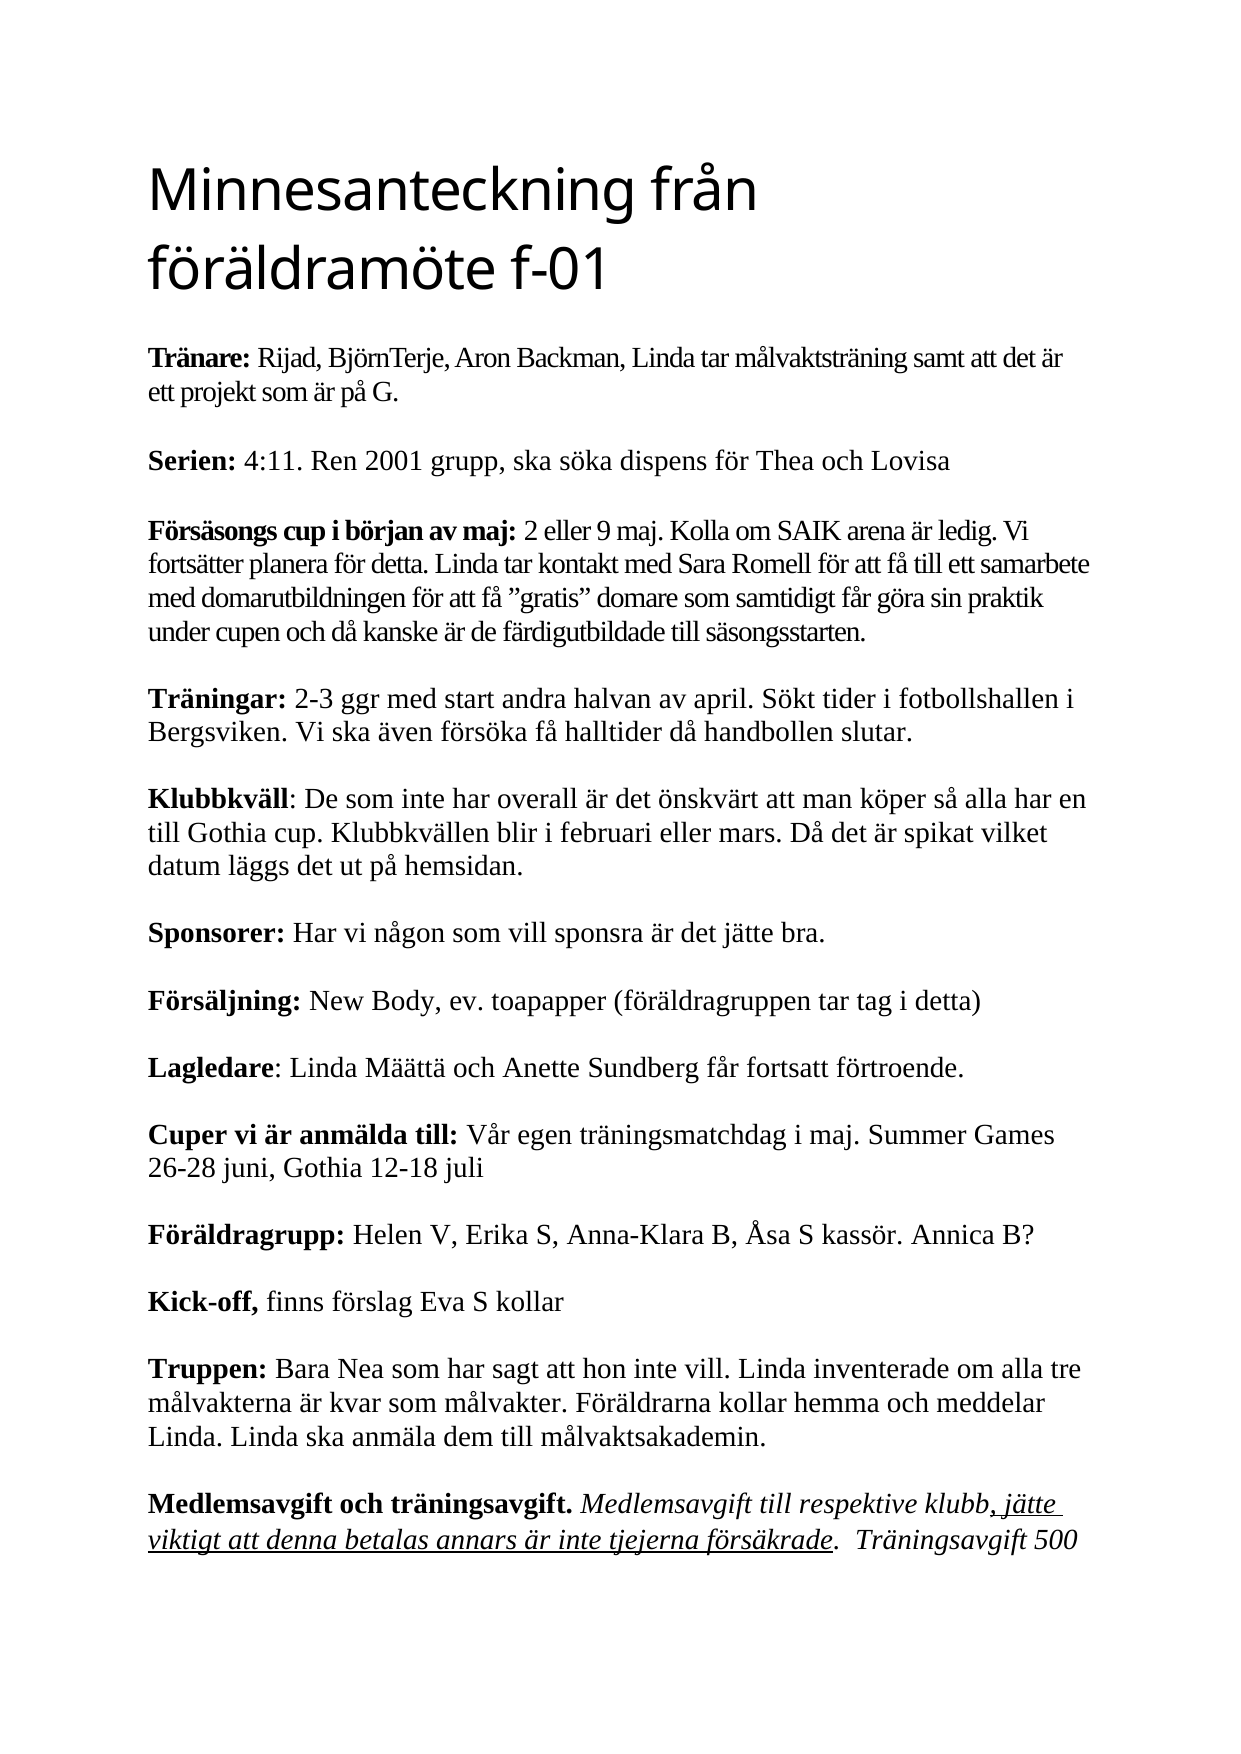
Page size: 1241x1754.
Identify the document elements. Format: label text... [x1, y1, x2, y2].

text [148, 1486, 1093, 1555]
title Försäsongs cup i början av maj: 2 eller 9 maj. Kolla om SAIK arena är ledig. Vi fortsätter planera för detta. Linda tar kontakt med Sara Romell för att få till ett samarbete med domarutbildningen för att få ”gratis” domare som samtidigt får göra sin praktik under cupen och då kanske är de färdigutbildade till säsongsstarten. [148, 513, 1093, 647]
text Kick-off, finns förslag Eva S kollar [148, 1284, 1093, 1318]
text Träningar: 2-3 ggr med start andra halvan av april. Sökt tider i fotbollshallen i Bergsviken. Vi ska även försöka få halltider då handbollen slutar. [148, 681, 1093, 748]
text Lagledare: Linda Määttä och Anette Sundberg får fortsatt förtroende. [148, 1050, 1093, 1083]
title Minnesanteckning från föräldramöte f-01 [148, 148, 1093, 307]
text Truppen: Bara Nea som har sagt att hon inte vill. Linda inventerade om alla tre målvakterna är kvar som målvakter. Föräldrarna kollar hemma och meddelar Linda. Linda ska anmäla dem till målvaktsakademin. [148, 1352, 1093, 1452]
title Tränare: Rijad, BjörnTerje, Aron Backman, Linda tar målvaktsträning samt att det är ett projekt som är på G. [148, 340, 1093, 407]
text Serien: 4:11. Ren 2001 grupp, ska söka dispens för Thea och Lovisa [148, 443, 1093, 477]
text Klubbkväll: De som inte har overall är det önskvärt att man köper så alla har en till Gothia cup. Klubbkvällen blir i februari eller mars. Då det är spikat vilket datum läggs det ut på hemsidan. [148, 781, 1093, 882]
text Försäljning: New Body, ev. toapapper (föräldragruppen tar tag i detta) [148, 983, 1093, 1016]
text Föräldragrupp: Helen V, Erika S, Anna-Klara B, Åsa S kassör. Annica B? [148, 1217, 1093, 1251]
text Cuper vi är anmälda till: Vår egen träningsmatchdag i maj. Summer Games 26-28 juni, Gothia 12-18 juli [148, 1117, 1093, 1184]
text Sponsorer: Har vi någon som vill sponsra är det jätte bra. [148, 916, 1093, 949]
